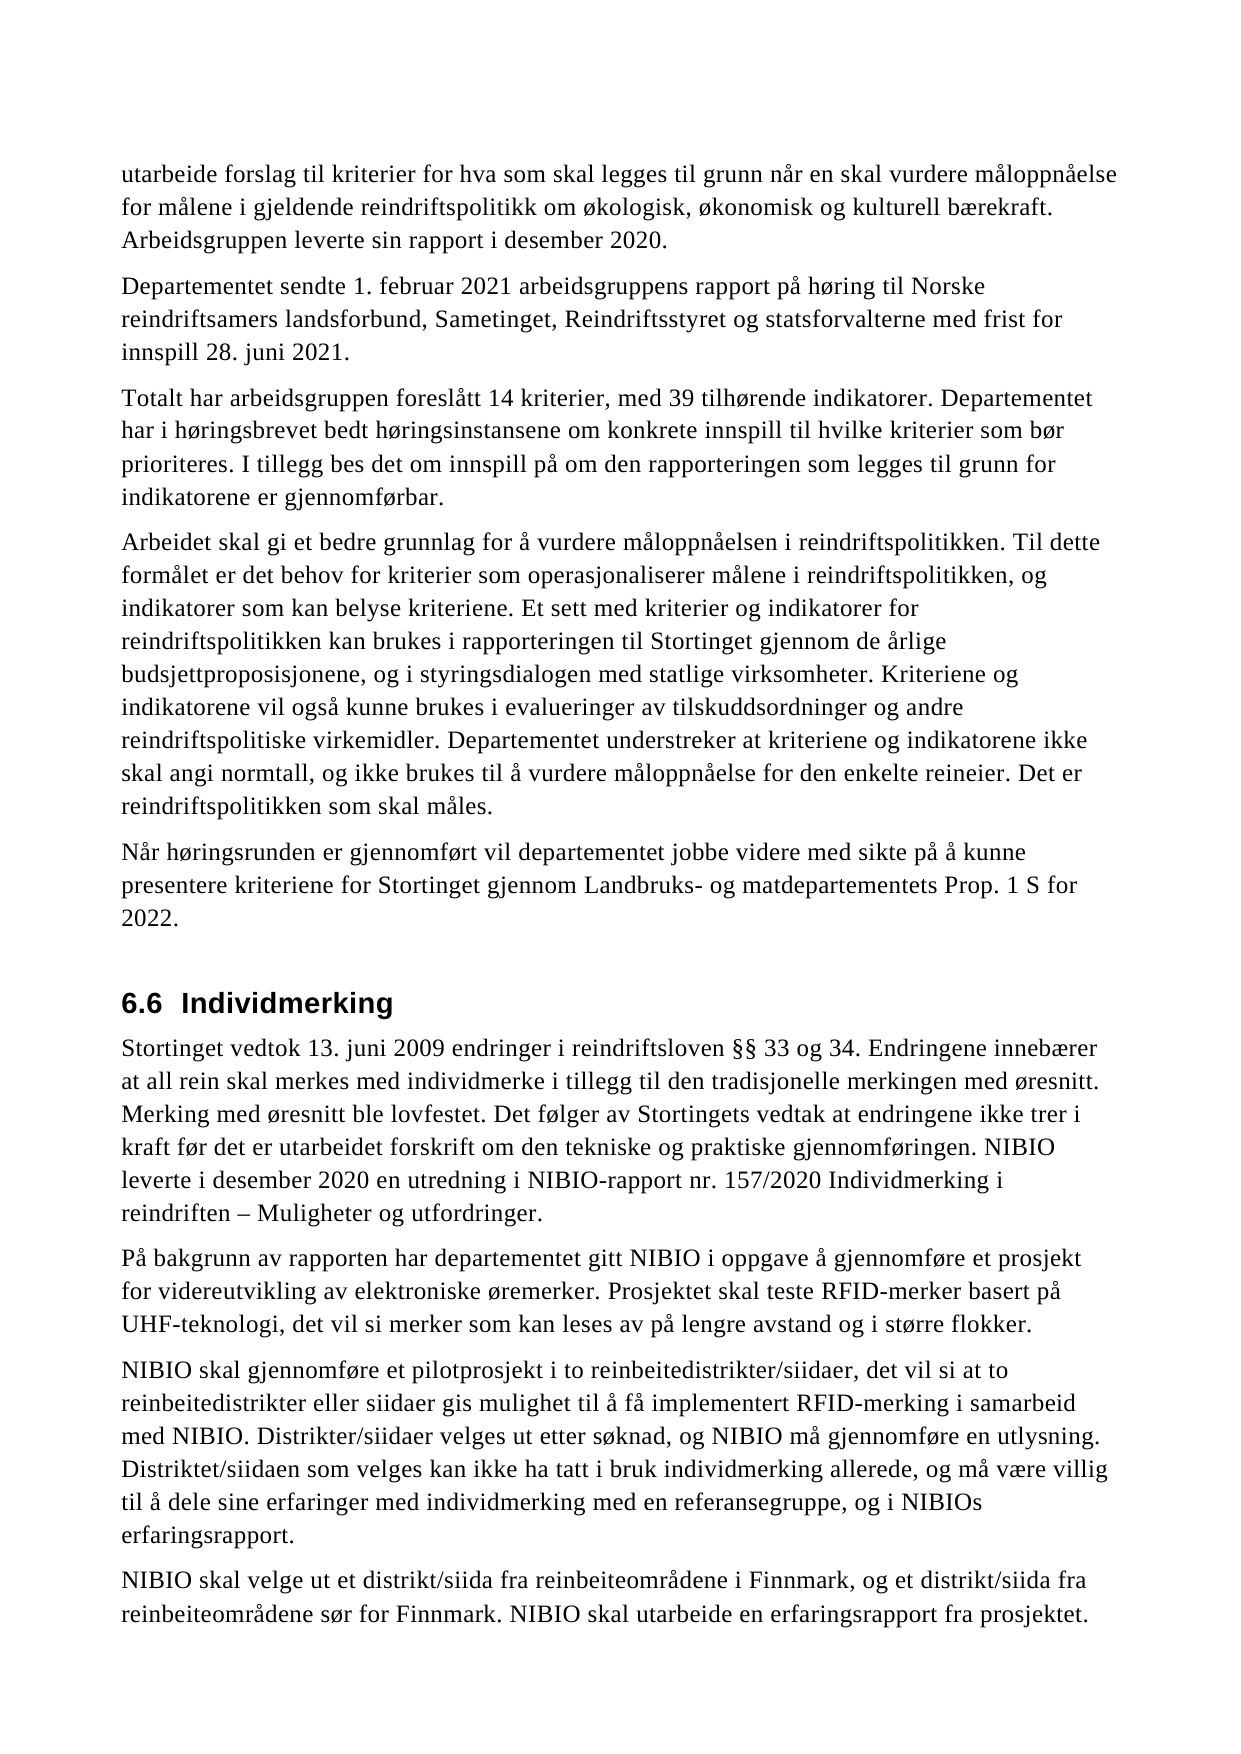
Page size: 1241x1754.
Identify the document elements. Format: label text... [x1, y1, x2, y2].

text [121, 159, 1119, 254]
text Når høringsrunden er gjennomført vil departementet jobbe videre med sikte på å kunne presentere kriteriene for Stortinget gjennom Landbruks- og matdepartementets Prop. 1 S for 2022. [121, 837, 1119, 932]
text Departementet sendte 1. februar 2021 arbeidsgruppens rapport på høring til Norske reindriftsamers landsforbund, Sametinget, Reindriftsstyret og statsforvalterne med frist for innspill 28. juni 2021. [121, 271, 1119, 366]
text Stortinget vedtok 13. juni 2009 endringer i reindriftsloven §§ 33 og 34. Endringene innebærer at all rein skal merkes med individmerke i tillegg til den tradisjonelle merkingen med øresnitt. Merking med øresnitt ble lovfestet. Det følger av Stortingets vedtak at endringene ikke trer i kraft før det er utarbeidet forskrift om den tekniske og praktiske gjennomføringen. NIBIO leverte i desember 2020 en utredning i NIBIO-rapport nr. 157/2020 Individmerking i reindriften – Muligheter og utfordringer. [121, 1033, 1119, 1227]
text NIBIO skal gjennomføre et pilotprosjekt i to reinbeitedistrikter/siidaer, det vil si at to reinbeitedistrikter eller siidaer gis mulighet til å få implementert RFID-merking i samarbeid med NIBIO. Distrikter/siidaer velges ut etter søknad, og NIBIO må gjennomføre en utlysning. Distriktet/siidaen som velges kan ikke ha tatt i bruk individmerking allerede, og må være villig til å dele sine erfaringer med individmerking med en referansegruppe, og i NIBIOs erfaringsrapport. [121, 1355, 1119, 1549]
subtitle Individmerking [121, 986, 1119, 1019]
text Totalt har arbeidsgruppen foreslått 14 kriterier, med 39 tilhørende indikatorer. Departementet har i høringsbrevet bedt høringsinstansene om konkrete innspill til hvilke kriterier som bør prioriteres. I tillegg bes det om innspill på om den rapporteringen som legges til grunn for indikatorene er gjennomførbar. [121, 383, 1119, 510]
text NIBIO skal velge ut et distrikt/siida fra reinbeiteområdene i Finnmark, og et distrikt/siida fra reinbeiteområdene sør for Finnmark. NIBIO skal utarbeide en erfaringsrapport fra prosjektet. [121, 1566, 1119, 1627]
text På bakgrunn av rapporten har departementet gitt NIBIO i oppgave å gjennomføre et prosjekt for videreutvikling av elektroniske øremerker. Prosjektet skal teste RFID-merker basert på UHF-teknologi, det vil si merker som kan leses av på lengre avstand og i større flokker. [121, 1243, 1119, 1338]
text Arbeidet skal gi et bedre grunnlag for å vurdere måloppnåelsen i reindriftspolitikken. Til dette formålet er det behov for kriterier som operasjonaliserer målene i reindriftspolitikken, og indikatorer som kan belyse kriteriene. Et sett med kriterier og indikatorer for reindriftspolitikken kan brukes i rapporteringen til Stortinget gjennom de årlige budsjettproposisjonene, og i styringsdialogen med statlige virksomheter. Kriteriene og indikatorene vil også kunne brukes i evalueringer av tilskuddsordninger og andre reindriftspolitiske virkemidler. Departementet understreker at kriteriene og indikatorene ikke skal angi normtall, og ikke brukes til å vurdere måloppnåelse for den enkelte reineier. Det er reindriftspolitikken som skal måles. [121, 527, 1119, 820]
